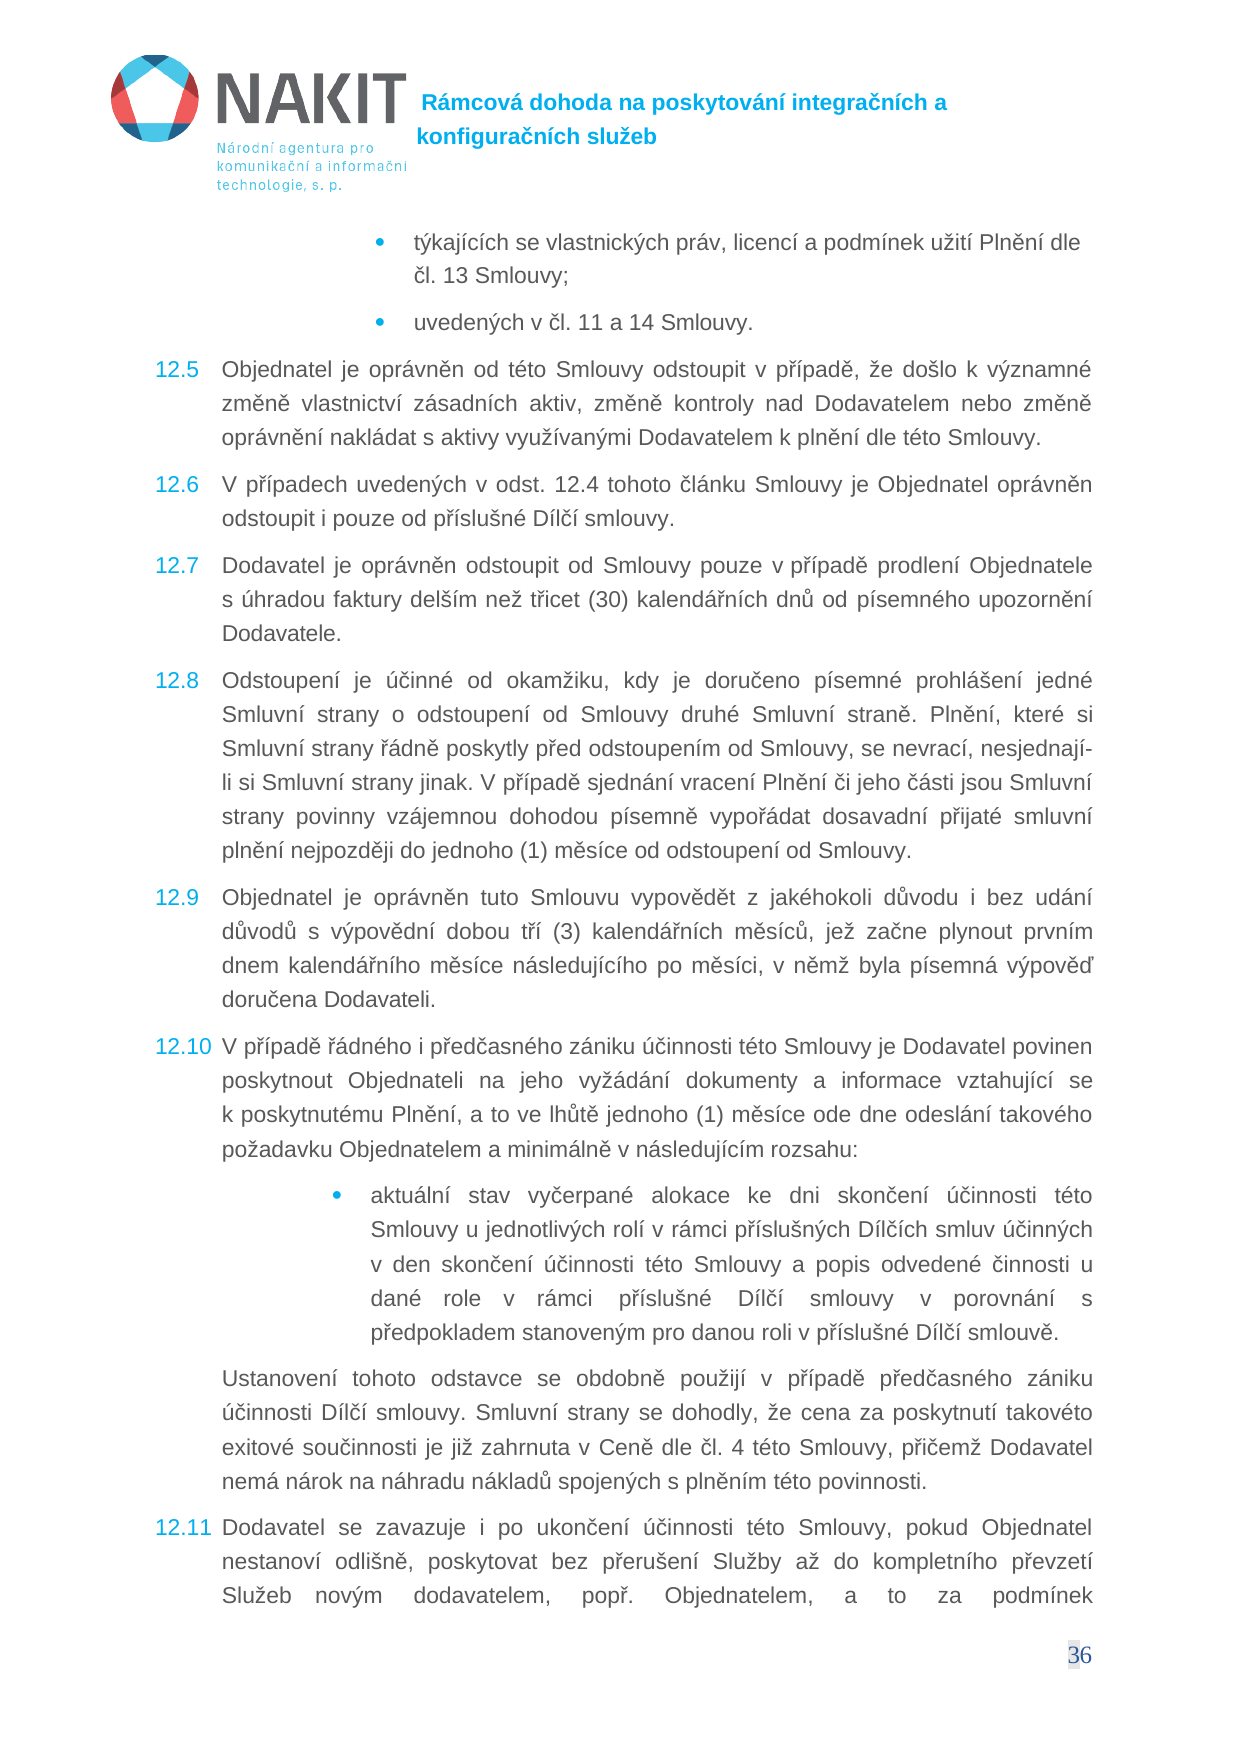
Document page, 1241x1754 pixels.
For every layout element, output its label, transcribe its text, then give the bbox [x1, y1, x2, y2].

list týkajících se vlastnických práv, licencí a podmínek užití Plnění dle čl. 13 Smlouvy; [376, 229, 1093, 289]
list uvedených v čl. 11 a 14 Smlouvy. [376, 309, 1178, 336]
list Objednatel je oprávněn tuto Smlouvu vypovědět z jakéhokoli důvodu i bez udání důvodů s výpovědní dobou tří (3) kalendářních měsíců, jež začne plynout prvním dnem kalendářního měsíce následujícího po měsíci, v němž byla písemná výpověď doručena Dodavateli. [155, 884, 1093, 1013]
picture [111, 55, 407, 192]
list Odstoupení je účinné od okamžiku, kdy je doručeno písemné prohlášení jedné Smluvní strany o odstoupení od Smlouvy druhé Smluvní straně. Plnění, které si Smluvní strany řádně poskytly před odstoupením od Smlouvy, se nevrací, nesjednají-li si Smluvní strany jinak. V případě sjednání vracení Plnění či jeho části jsou Smluvní strany povinny vzájemnou dohodou písemně vypořádat dosavadní přijaté smluvní plnění nejpozději do jednoho (1) měsíce od odstoupení od Smlouvy. [155, 667, 1093, 864]
list Dodavatel je oprávněn odstoupit od Smlouvy pouze v případě prodlení Objednatele s úhradou faktury delším než třicet (30) kalendářních dnů od písemného upozornění Dodavatele. [155, 552, 1093, 646]
text Ustanovení tohoto odstavce se obdobně použijí v případě předčasného zániku účinnosti Dílčí smlouvy. Smluvní strany se dohodly, že cena za poskytnutí takovéto exitové součinnosti je již zahrnuta v Ceně dle čl. 4 této Smlouvy, přičemž Dodavatel nemá nárok na náhradu nákladů spojených s plněním této povinnosti. [222, 1365, 1093, 1494]
list Objednatel je oprávněn od této Smlouvy odstoupit v případě, že došlo k významné změně vlastnictví zásadních aktiv, změně kontroly nad Dodavatelem nebo změně oprávnění nakládat s aktivy využívanými Dodavatelem k plnění dle této Smlouvy. [155, 356, 1093, 450]
list V případě řádného i předčasného zániku účinnosti této Smlouvy je Dodavatel povinen poskytnout Objednateli na jeho vyžádání dokumenty a informace vztahující se k poskytnutému Plnění, a to ve lhůtě jednoho (1) měsíce ode dne odeslání takového požadavku Objednatelem a minimálně v následujícím rozsahu: [155, 1033, 1093, 1162]
list aktuální stav vyčerpané alokace ke dni skončení účinnosti této Smlouvy u jednotlivých rolí v rámci příslušných Dílčích smluv účinných v den skončení účinnosti této Smlouvy a popis odvedené činnosti u dané role v rámci příslušné Dílčí smlouvy v porovnání s předpokladem stanoveným pro danou roli v příslušné Dílčí smlouvě. [333, 1182, 1093, 1345]
list V případech uvedených v odst. 12.4 tohoto článku Smlouvy je Objednatel oprávněn odstoupit i pouze od příslušné Dílčí smlouvy. [155, 471, 1093, 531]
